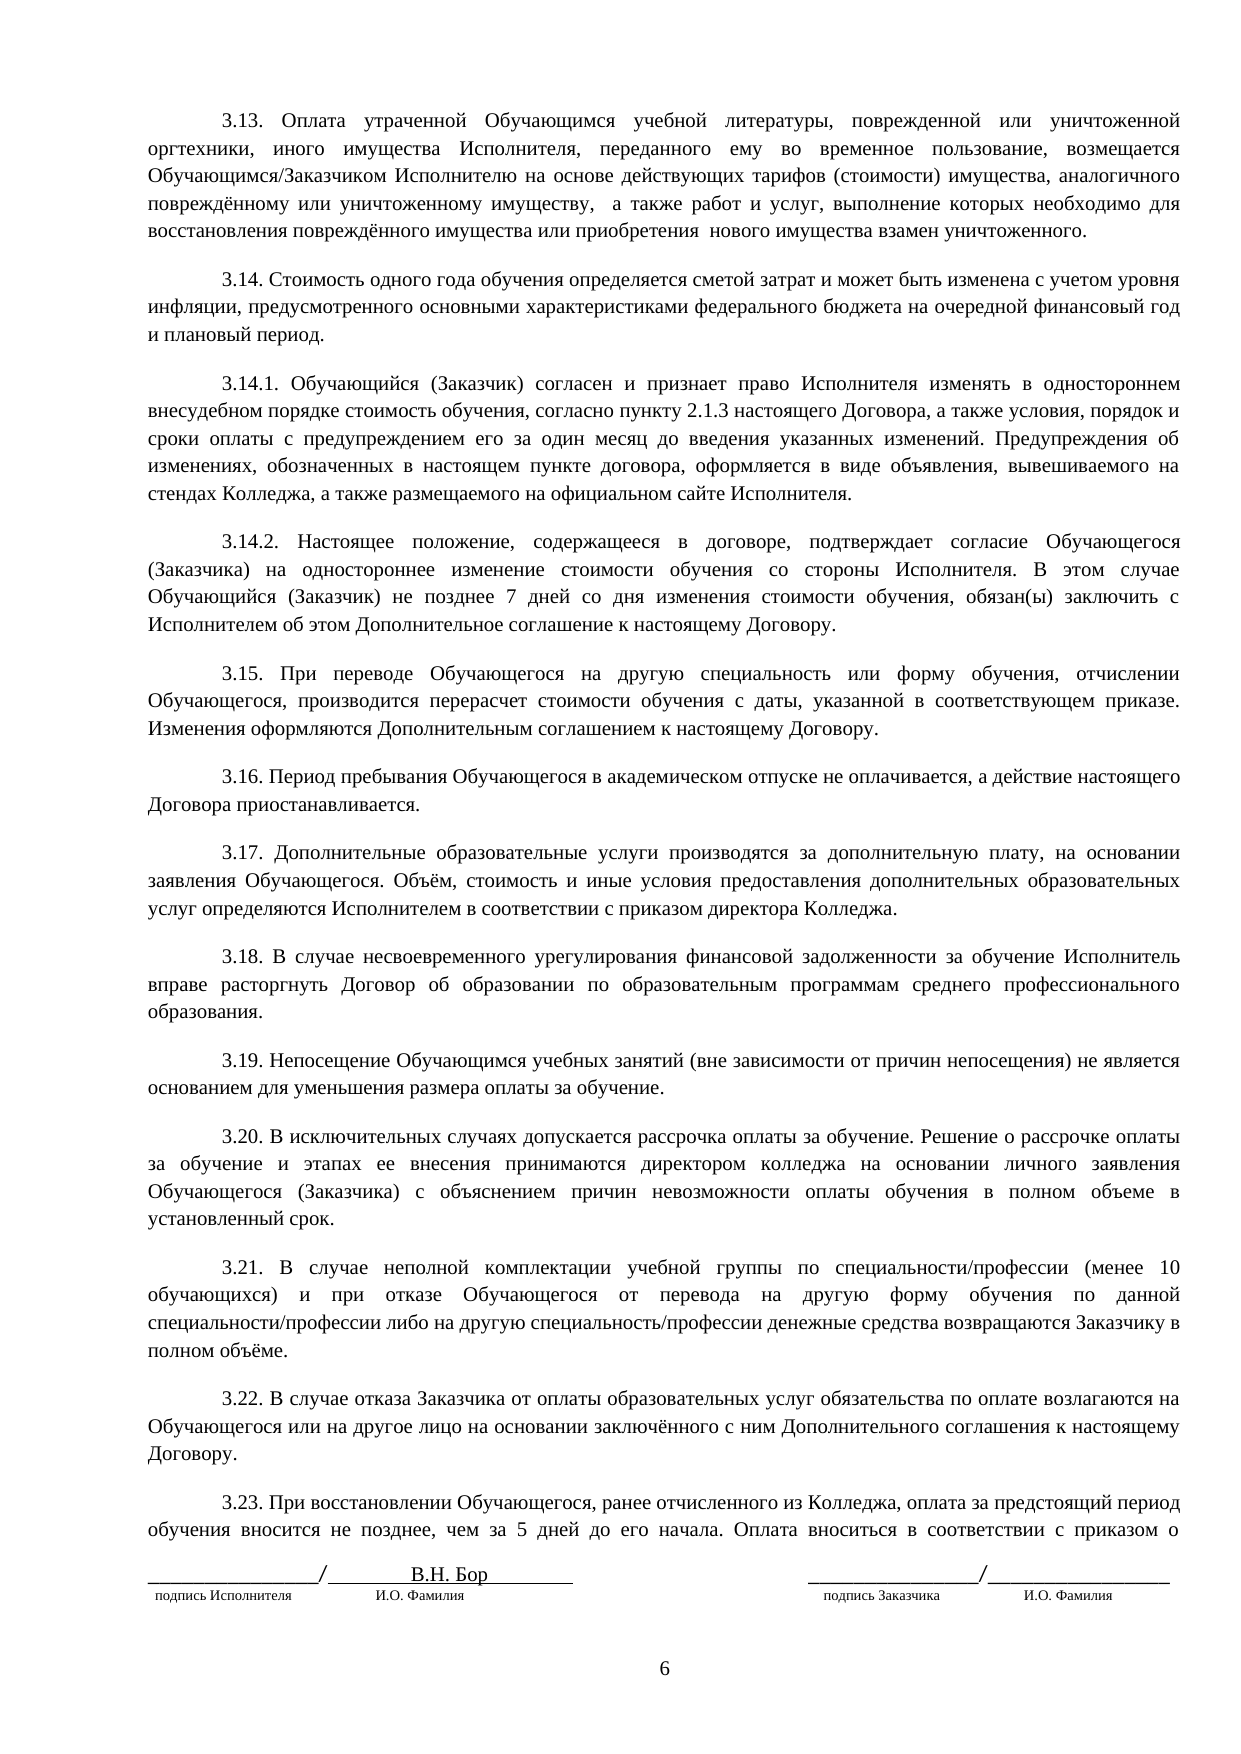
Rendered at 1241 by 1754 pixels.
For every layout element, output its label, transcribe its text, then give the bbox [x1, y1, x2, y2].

text 3.16. Период пребывания Обучающегося в академическом отпуске не оплачивается, а действие настоящего Договора приостанавливается. [148, 764, 1181, 816]
text 3.14.1. Обучающийся (Заказчик) согласен и признает право Исполнителя изменять в одностороннем внесудебном порядке стоимость обучения, согласно пункту 2.1.3 настоящего Договора, а также условия, порядок и сроки оплаты с предупреждением его за один месяц до введения указанных изменений. Предупреждения об изменениях, обозначенных в настоящем пункте договора, оформляется в виде объявления, вывешиваемого на стендах Колледжа, а также размещаемого на официальном сайте Исполнителя. [148, 370, 1181, 505]
text 3.19. Непосещение Обучающимся учебных занятий (вне зависимости от причин непосещения) не является основанием для уменьшения размера оплаты за обучение. [148, 1047, 1181, 1099]
text 3.21. В случае неполной комплектации учебной группы по специальности/профессии (менее 10 обучающихся) и при отказе Обучающегося от перевода на другую форму обучения по данной специальности/профессии либо на другую специальность/профессии денежные средства возвращаются Заказчику в полном объёме. [148, 1255, 1181, 1362]
text 3.20. В исключительных случаях допускается рассрочка оплаты за обучение. Решение о рассрочке оплаты за обучение и этапах ее внесения принимаются директором колледжа на основании личного заявления Обучающегося (Заказчика) с объяснением причин невозможности оплаты обучения в полном объеме в установленный срок. [148, 1123, 1181, 1230]
text 3.14.2. Настоящее положение, содержащееся в договоре, подтверждает согласие Обучающегося (Заказчика) на одностороннее изменение стоимости обучения со стороны Исполнителя. В этом случае Обучающийся (Заказчик) не позднее 7 дней со дня изменения стоимости обучения, обязан(ы) заключить с Исполнителем об этом Дополнительное соглашение к настоящему Договору. [148, 529, 1181, 636]
text 3.13. Оплата утраченной Обучающимся учебной литературы, поврежденной или уничтоженной оргтехники, иного имущества Исполнителя, переданного ему во временное пользование, возмещается Обучающимся/Заказчиком Исполнителю на основе действующих тарифов (стоимости) имущества, аналогичного повреждённому или уничтоженному имуществу, а также работ и услуг, выполнение которых необходимо для восстановления повреждённого имущества или приобретения нового имущества взамен уничтоженного. [148, 108, 1181, 242]
text 3.17. Дополнительные образовательные услуги производятся за дополнительную плату, на основании заявления Обучающегося. Объём, стоимость и иные условия предоставления дополнительных образовательных услуг определяются Исполнителем в соответствии с приказом директора Колледжа. [148, 840, 1181, 919]
text 3.18. В случае несвоевременного урегулирования финансовой задолженности за обучение Исполнитель вправе расторгнуть Договор об образовании по образовательным программам среднего профессионального образования. [148, 944, 1181, 1023]
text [148, 1490, 1181, 1541]
text 3.14. Стоимость одного года обучения определяется сметой затрат и может быть изменена с учетом уровня инфляции, предусмотренного основными характеристиками федерального бюджета на очередной финансовый год и плановый период. [148, 267, 1181, 346]
text 3.22. В случае отказа Заказчика от оплаты образовательных услуг обязательства по оплате возлагаются на Обучающегося или на другое лицо на основании заключённого с ним Дополнительного соглашения к настоящему Договору. [148, 1386, 1181, 1465]
text 3.15. При переводе Обучающегося на другую специальность или форму обучения, отчислении Обучающегося, производится перерасчет стоимости обучения с даты, указанной в соответствующем приказе. Изменения оформляются Дополнительным соглашением к настоящему Договору. [148, 661, 1181, 740]
